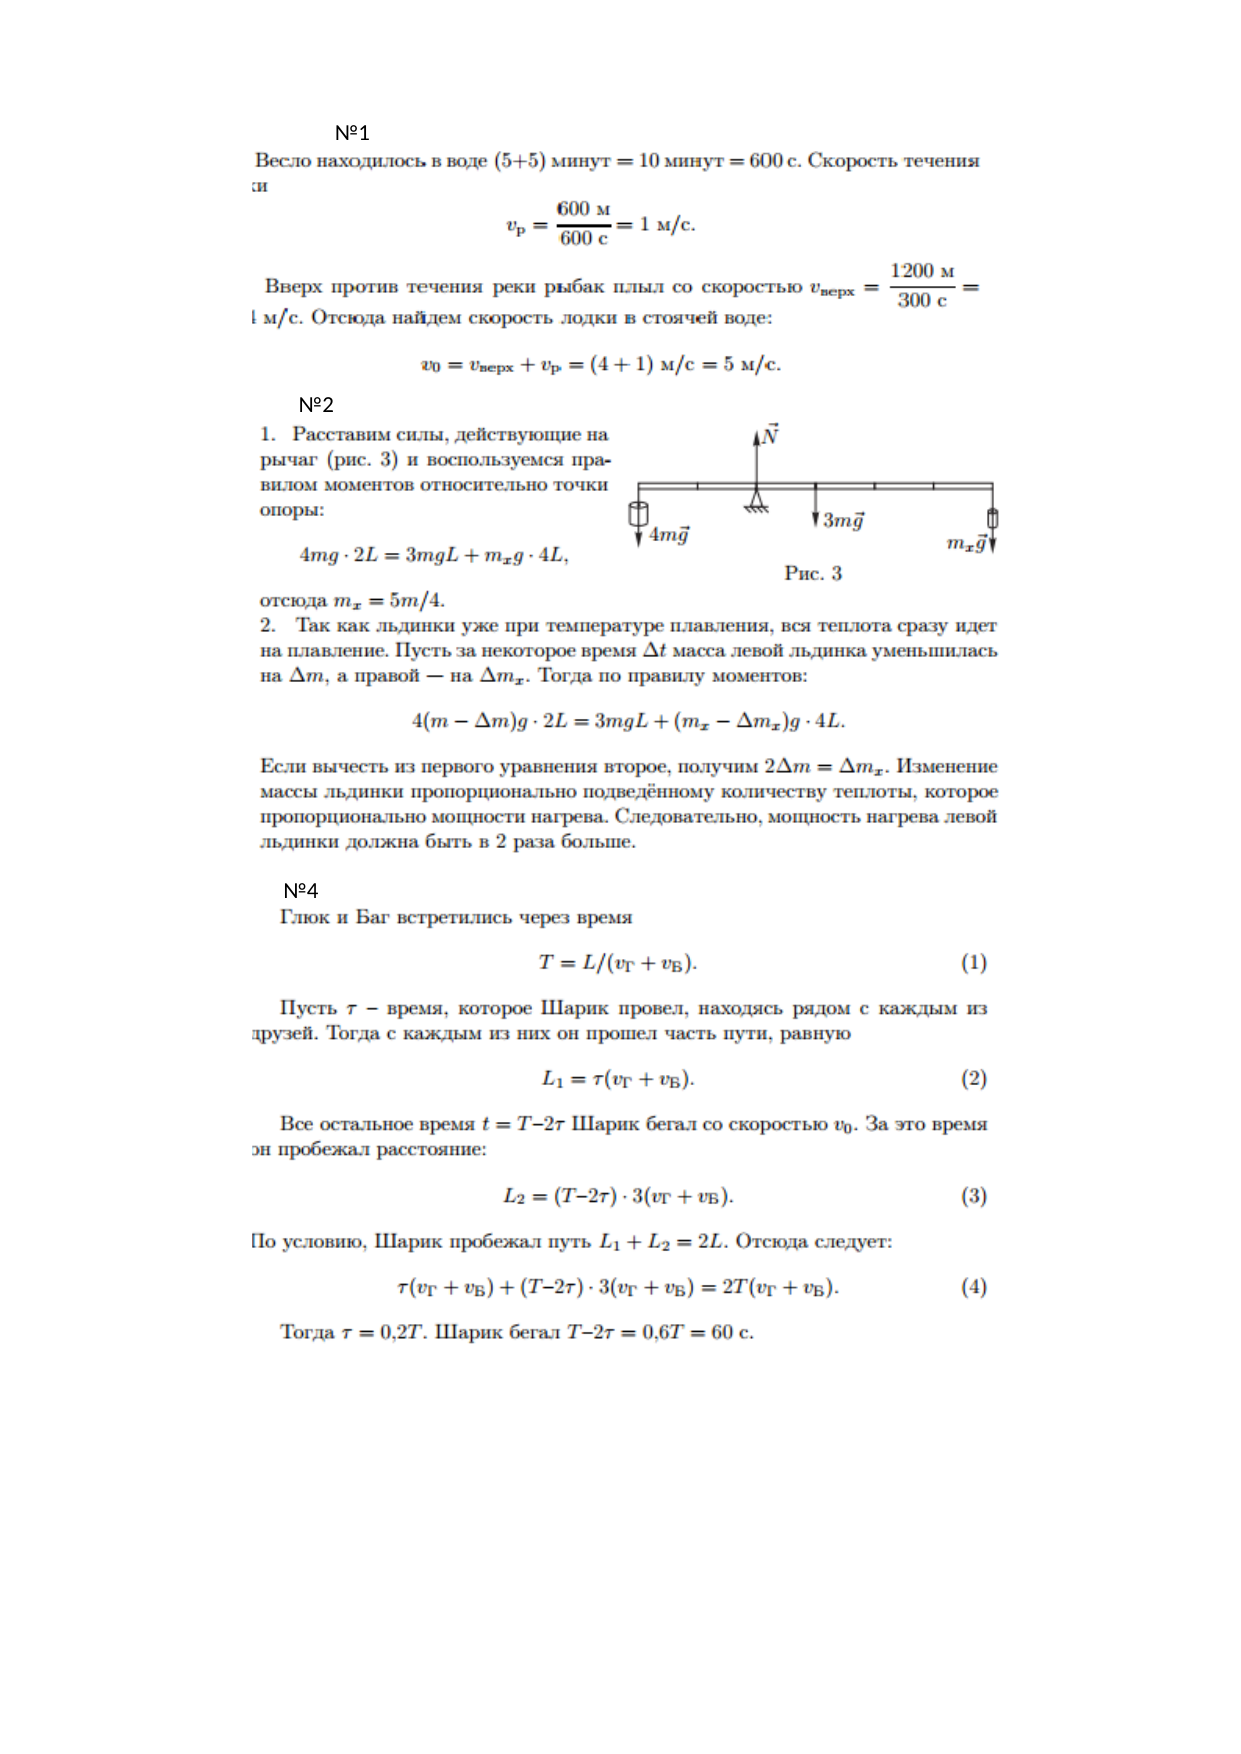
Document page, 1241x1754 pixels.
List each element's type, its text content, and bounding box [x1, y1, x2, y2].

picture [252, 422, 1033, 873]
picture [252, 908, 1006, 1356]
list №1 [252, 118, 1152, 146]
list №4 [252, 877, 1152, 904]
picture [252, 150, 1006, 386]
list №2 [252, 390, 1152, 418]
